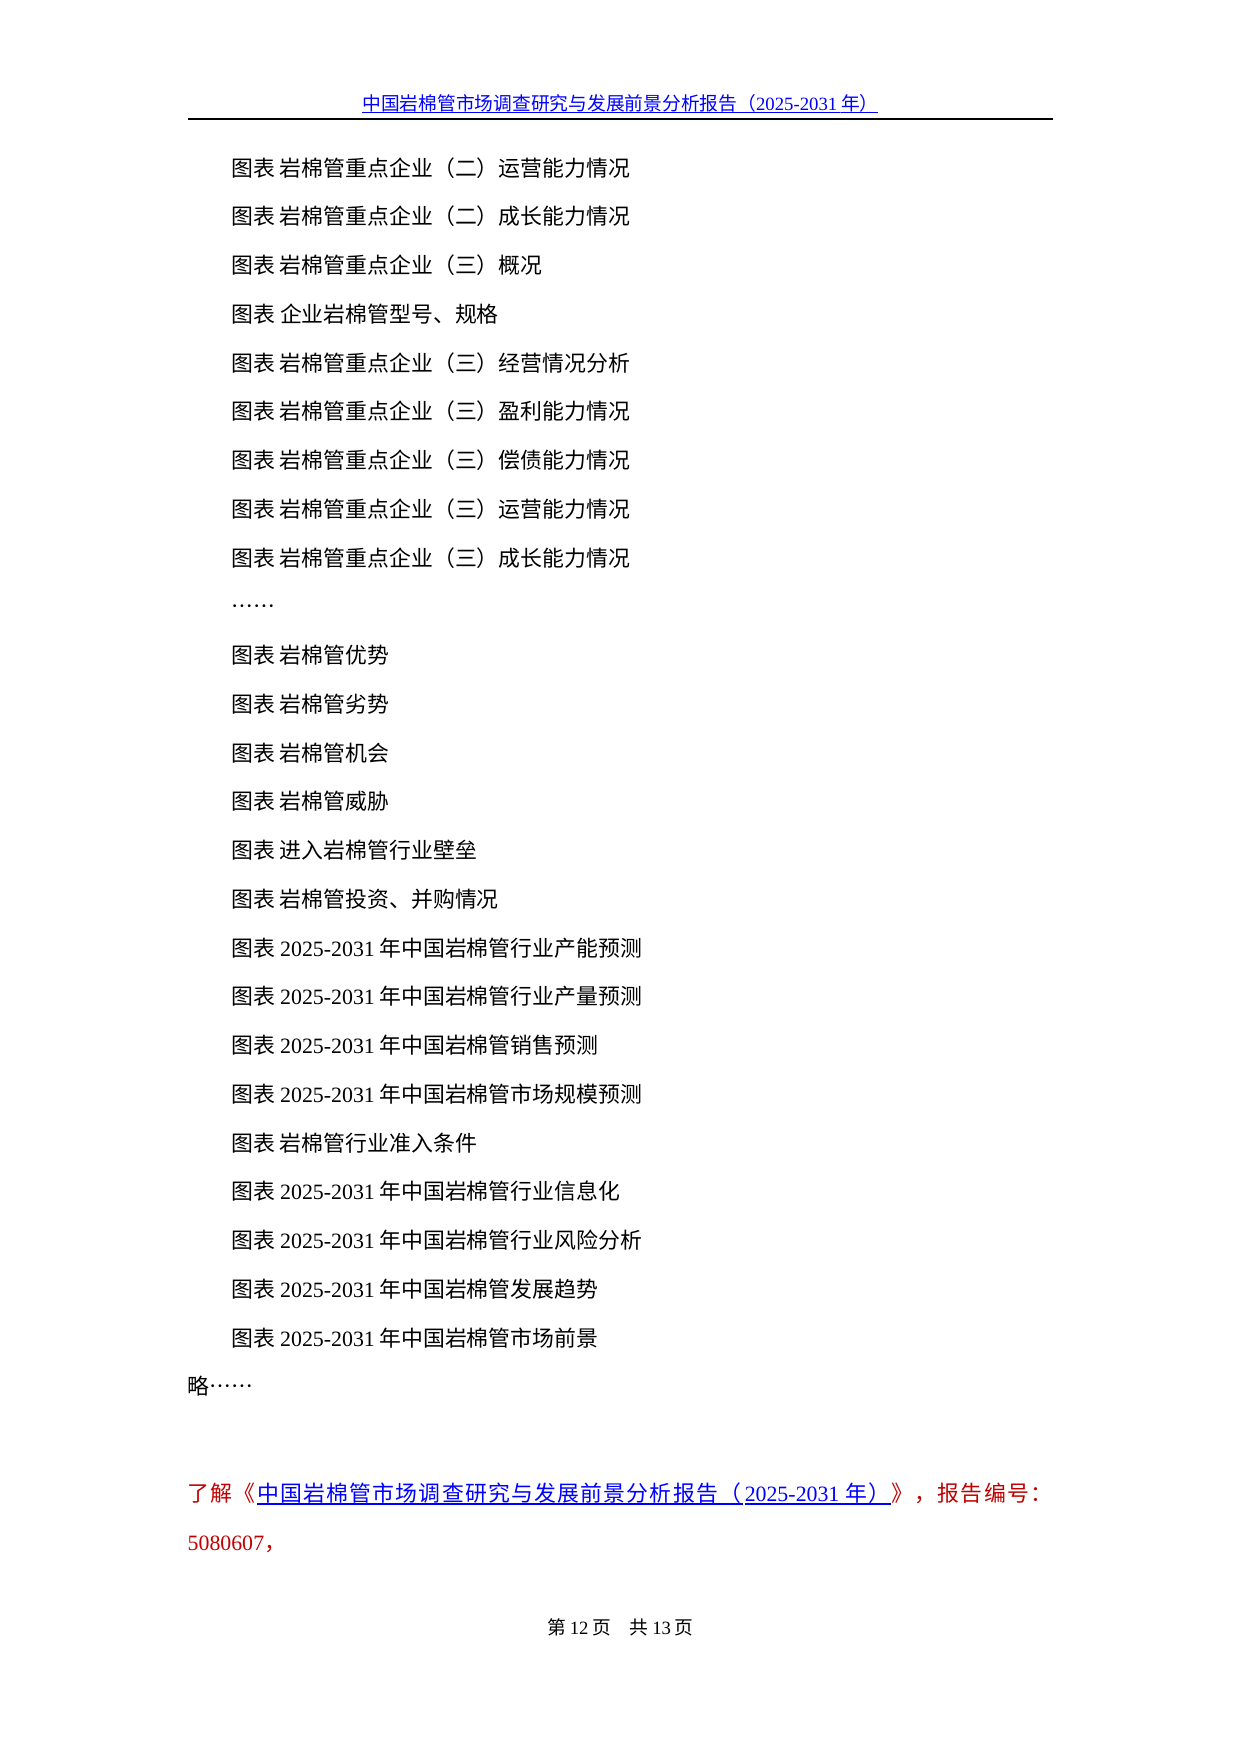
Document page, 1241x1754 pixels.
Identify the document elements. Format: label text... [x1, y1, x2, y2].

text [187, 150, 1053, 1401]
text 了解《中国岩棉管市场调查研究与发展前景分析报告（2025-2031年）》，报告编号：5080607， [187, 1475, 1053, 1557]
